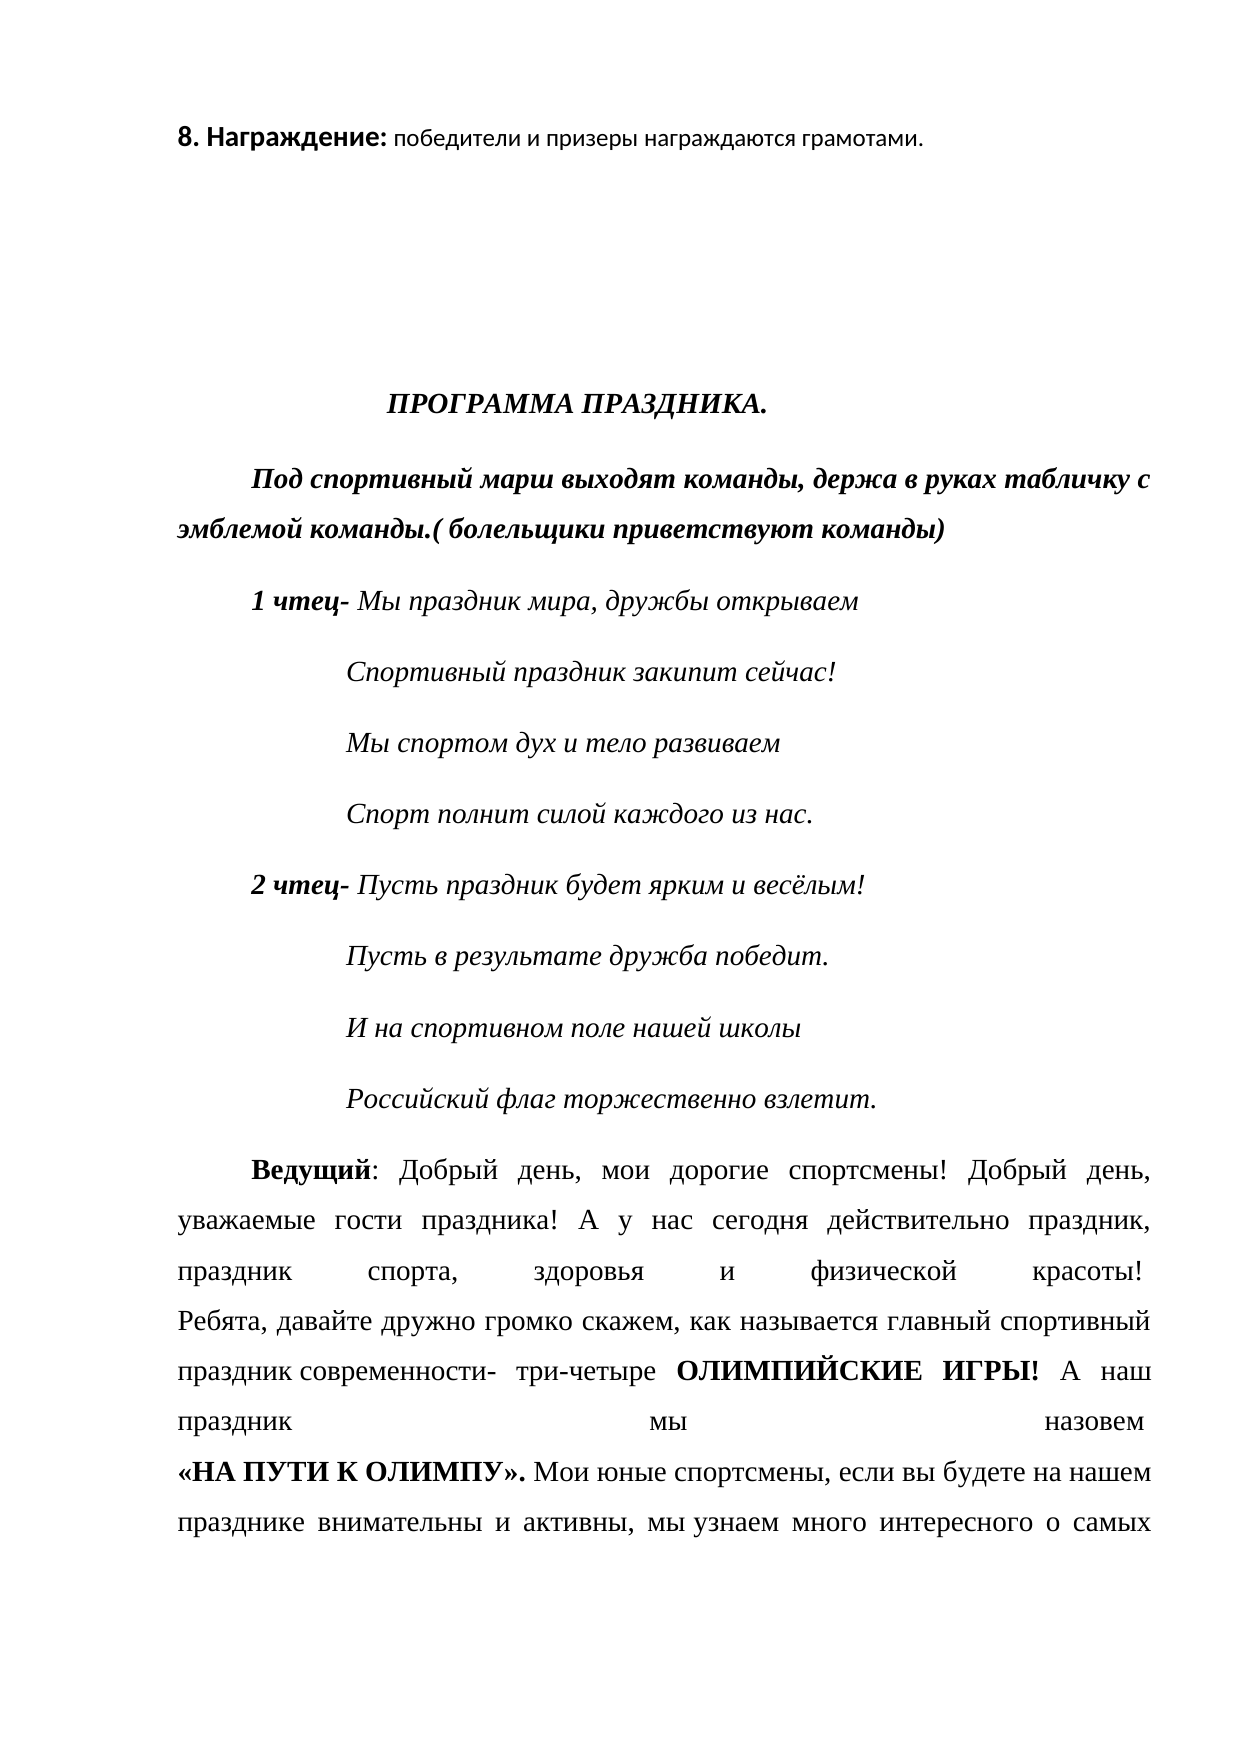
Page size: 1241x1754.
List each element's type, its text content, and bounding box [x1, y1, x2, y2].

text Мы спортом дух и тело развиваем [177, 725, 1152, 759]
text ПРОГРАММА ПРАЗДНИКА. [177, 387, 1152, 420]
text 2 чтец- Пусть праздник будет ярким и весёлым! [177, 867, 1152, 901]
text 1 чтец- Мы праздник мира, дружбы открываем [177, 583, 1152, 616]
text Спортивный праздник закипит сейчас! [177, 654, 1152, 687]
text Спорт полнит силой каждого из нас. [177, 796, 1152, 830]
text И на спортивном поле нашей школы [177, 1010, 1152, 1043]
text Под спортивный марш выходят команды, держа в руках табличку с эмблемой команды.( болельщики приветствуют команды) [177, 461, 1152, 545]
text Российский флаг торжественно взлетит. [177, 1081, 1152, 1114]
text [177, 1152, 1152, 1538]
text 8. Награждение: победители и призеры награждаются грамотами. [177, 118, 1152, 154]
text Пусть в результате дружба победит. [177, 938, 1152, 972]
